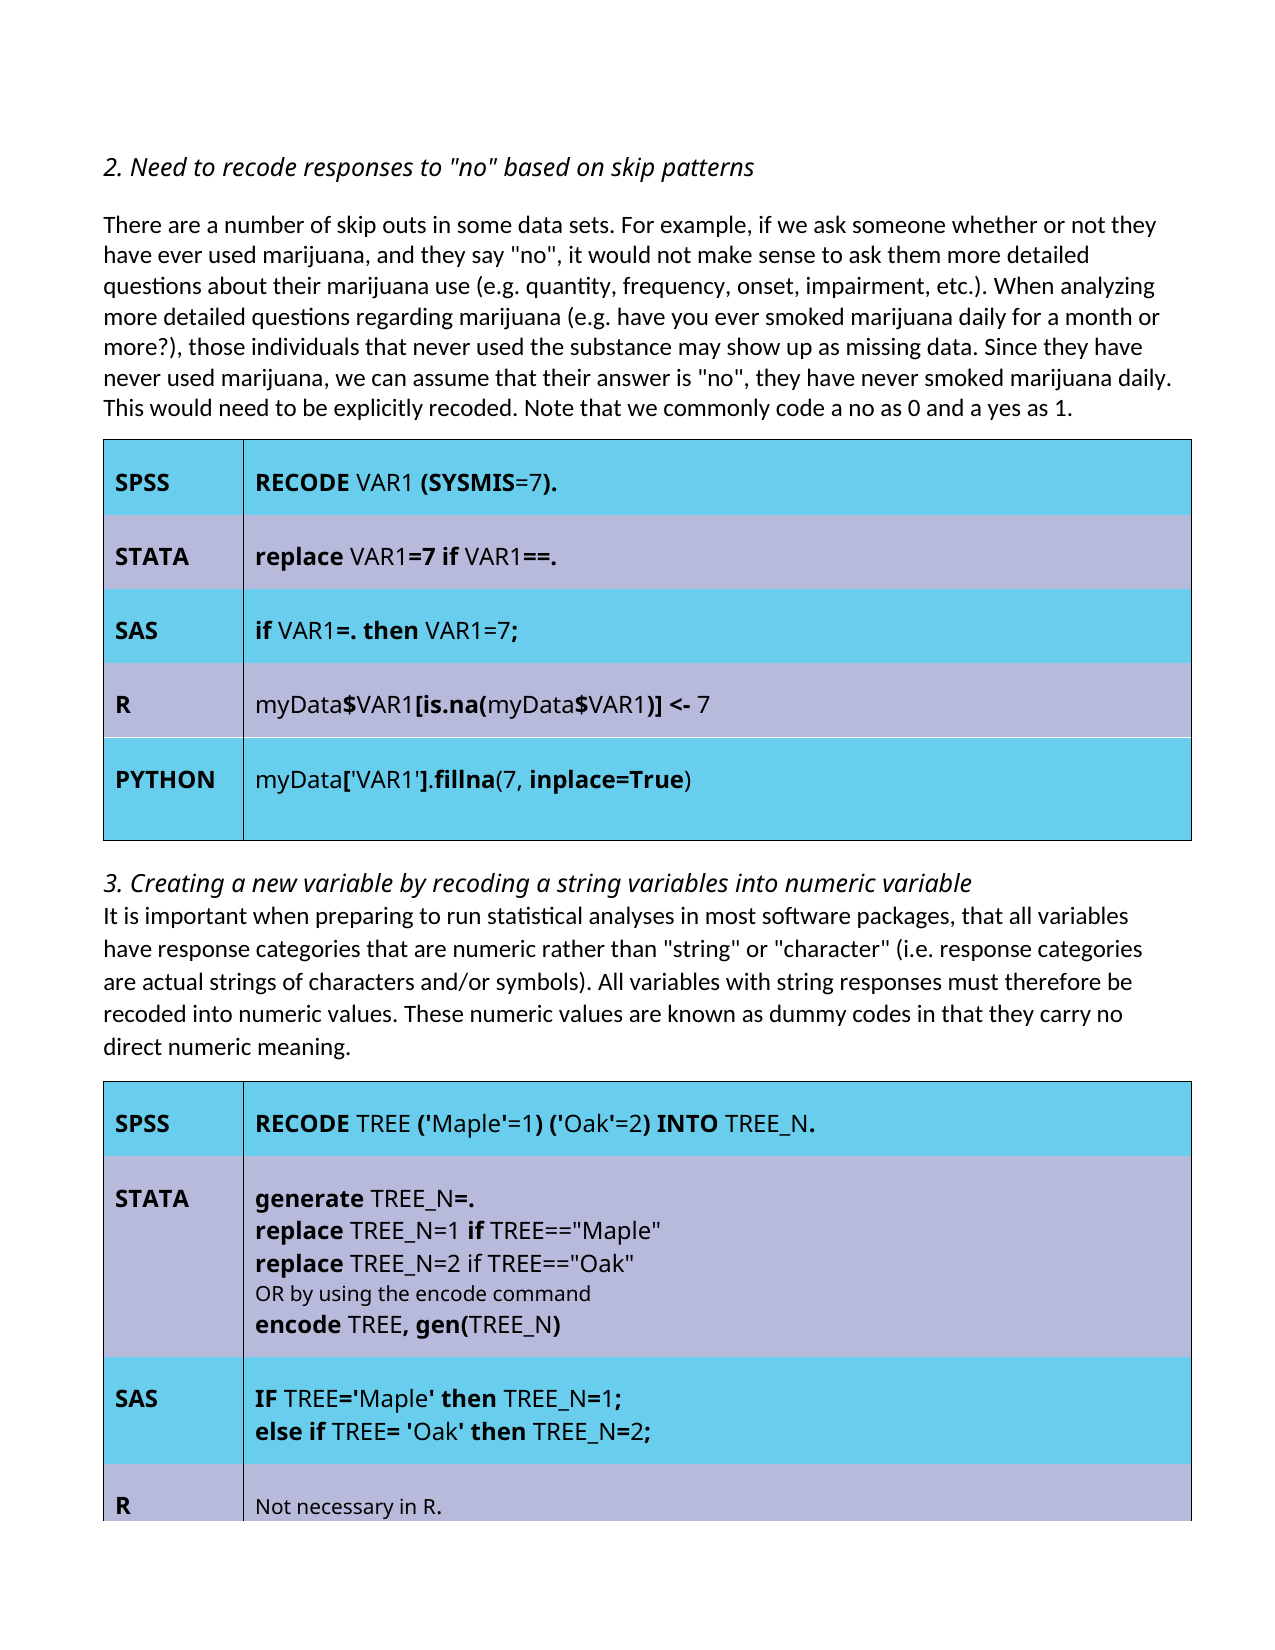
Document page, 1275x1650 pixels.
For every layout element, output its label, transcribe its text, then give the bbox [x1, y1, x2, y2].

table_header SPSS [104, 1082, 243, 1156]
table_cell STATA [104, 1156, 243, 1357]
table_cell STATA [104, 515, 243, 589]
table_cell R [104, 663, 243, 737]
text 3. Creating a new variable by recoding a string variables into numeric variable [103, 866, 1181, 900]
table_cell R [104, 1464, 243, 1521]
text 2. Need to recode responses to "no" based on skip patterns [103, 150, 1181, 184]
table_cell generate TREE_N=. replace TREE_N=1 if TREE=="Maple" replace TREE_N=2 if TREE=="Oak" OR by using the encode command encode TREE, gen(TREE_N) [244, 1156, 1191, 1357]
table_cell SAS [104, 589, 243, 663]
text There are a number of skip outs in some data sets. For example, if we ask someone whether or not they have ever used marijuana, and they say "no", it would not make sense to ask them more detailed questions about their marijuana use (e.g. quantity, frequency, onset, impairment, etc.). When analyzing more detailed questions regarding marijuana (e.g. have you ever smoked marijuana daily for a month or more?), those individuals that never used the substance may show up as missing data. Since they have never used marijuana, we can assume that their answer is "no", they have never smoked marijuana daily. This would need to be explicitly recoded. Note that we commonly code a no as 0 and a yes as 1. [103, 209, 1181, 423]
table_cell SAS [104, 1357, 243, 1464]
table_cell Not necessary in R. [244, 1464, 1191, 1521]
text It is important when preparing to run statistical analyses in most software packages, that all variables have response categories that are numeric rather than "string" or "character" (i.e. response categories are actual strings of characters and/or symbols). All variables with string responses must therefore be recoded into numeric values. These numeric values are known as dummy codes in that they carry no direct numeric meaning. [103, 900, 1181, 1062]
table_header SPSS [104, 440, 243, 515]
table_cell PYTHON [104, 738, 243, 840]
table_cell myData['VAR1'].fillna(7, inplace=True) [244, 738, 1191, 840]
table_header RECODE VAR1 (SYSMIS=7). [244, 440, 1191, 515]
table_cell IF TREE='Maple' then TREE_N=1; else if TREE= 'Oak' then TREE_N=2; [244, 1357, 1191, 1464]
table_cell myData$VAR1[is.na(myData$VAR1)] <- 7 [244, 663, 1191, 737]
table_cell replace VAR1=7 if VAR1==. [244, 515, 1191, 589]
table_header RECODE TREE ('Maple'=1) ('Oak'=2) INTO TREE_N. [244, 1082, 1191, 1156]
table_cell if VAR1=. then VAR1=7; [244, 589, 1191, 663]
